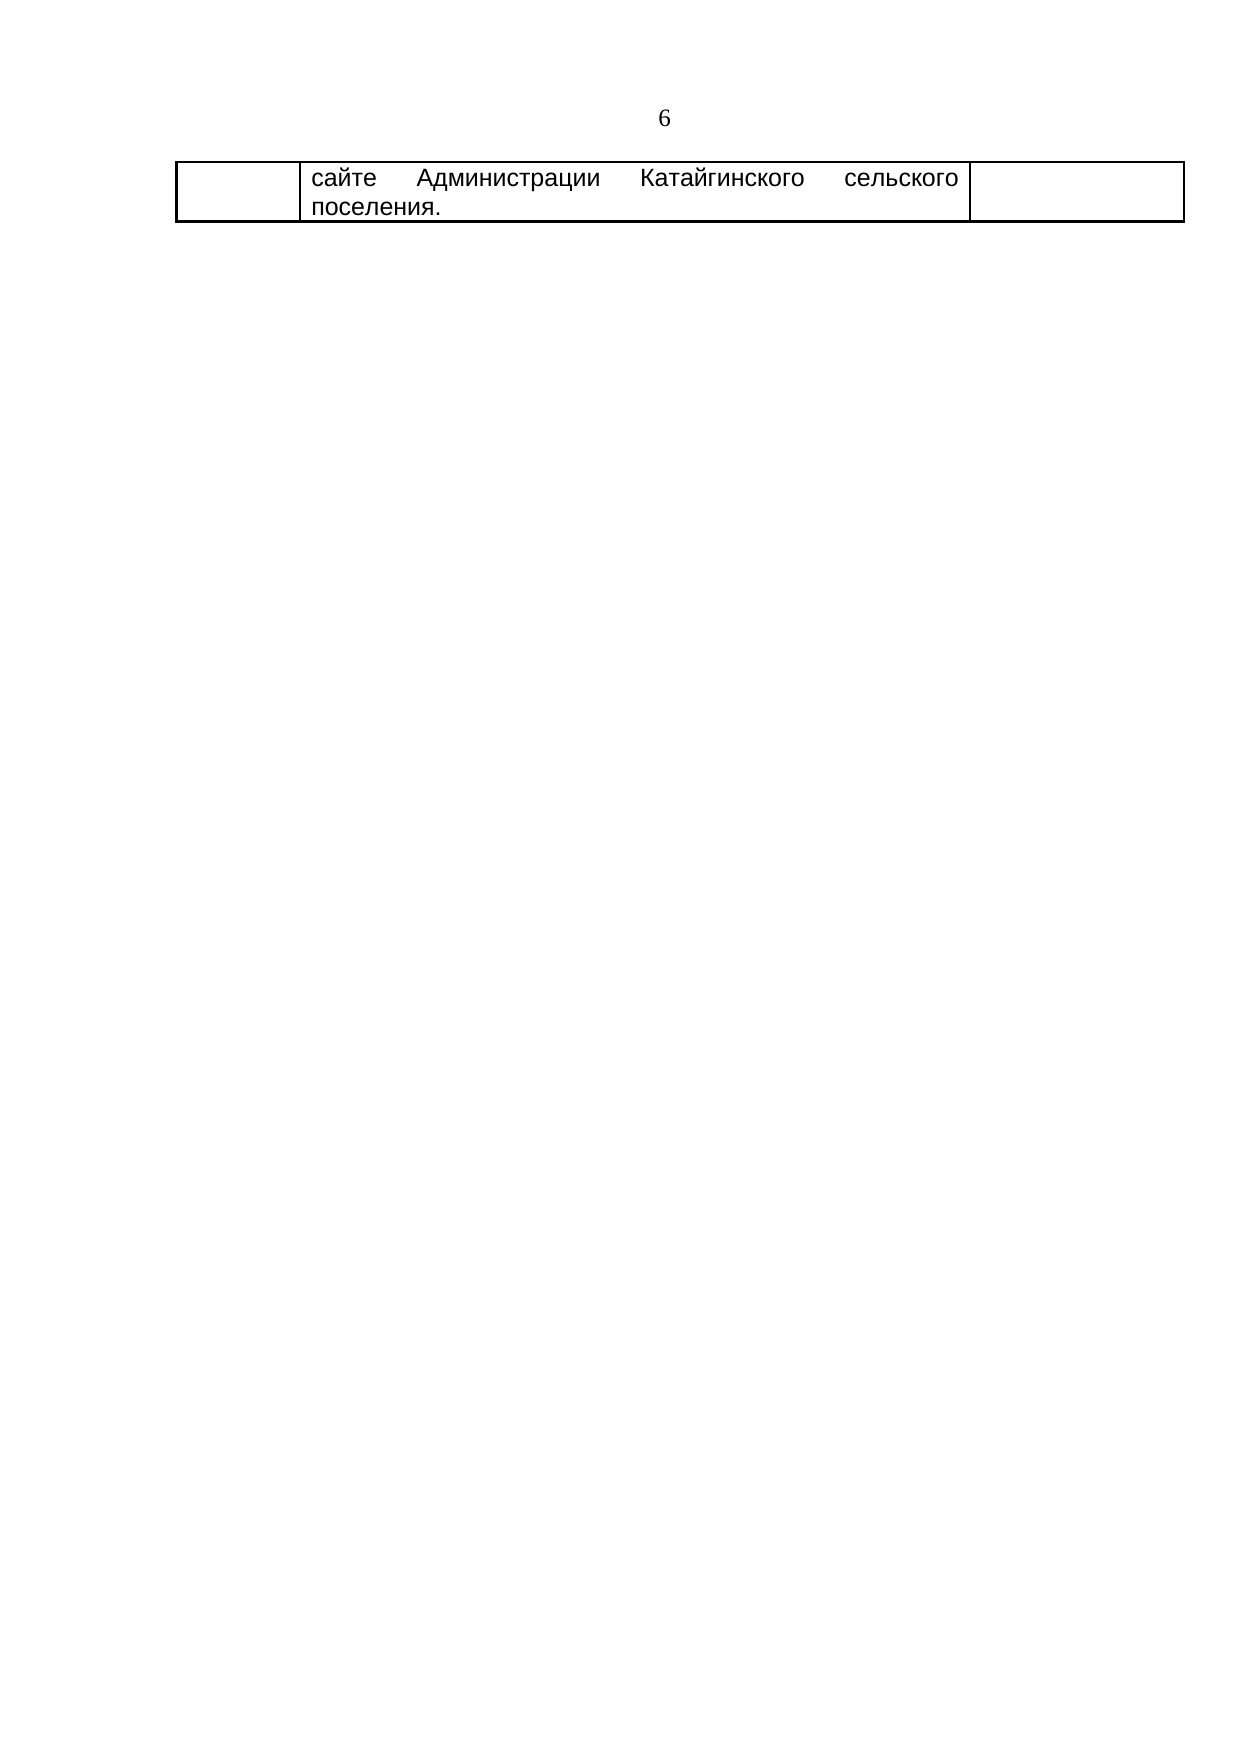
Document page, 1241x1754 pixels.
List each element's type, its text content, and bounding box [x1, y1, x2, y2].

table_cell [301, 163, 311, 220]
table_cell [971, 163, 1183, 220]
table_cell 2 [178, 163, 299, 220]
